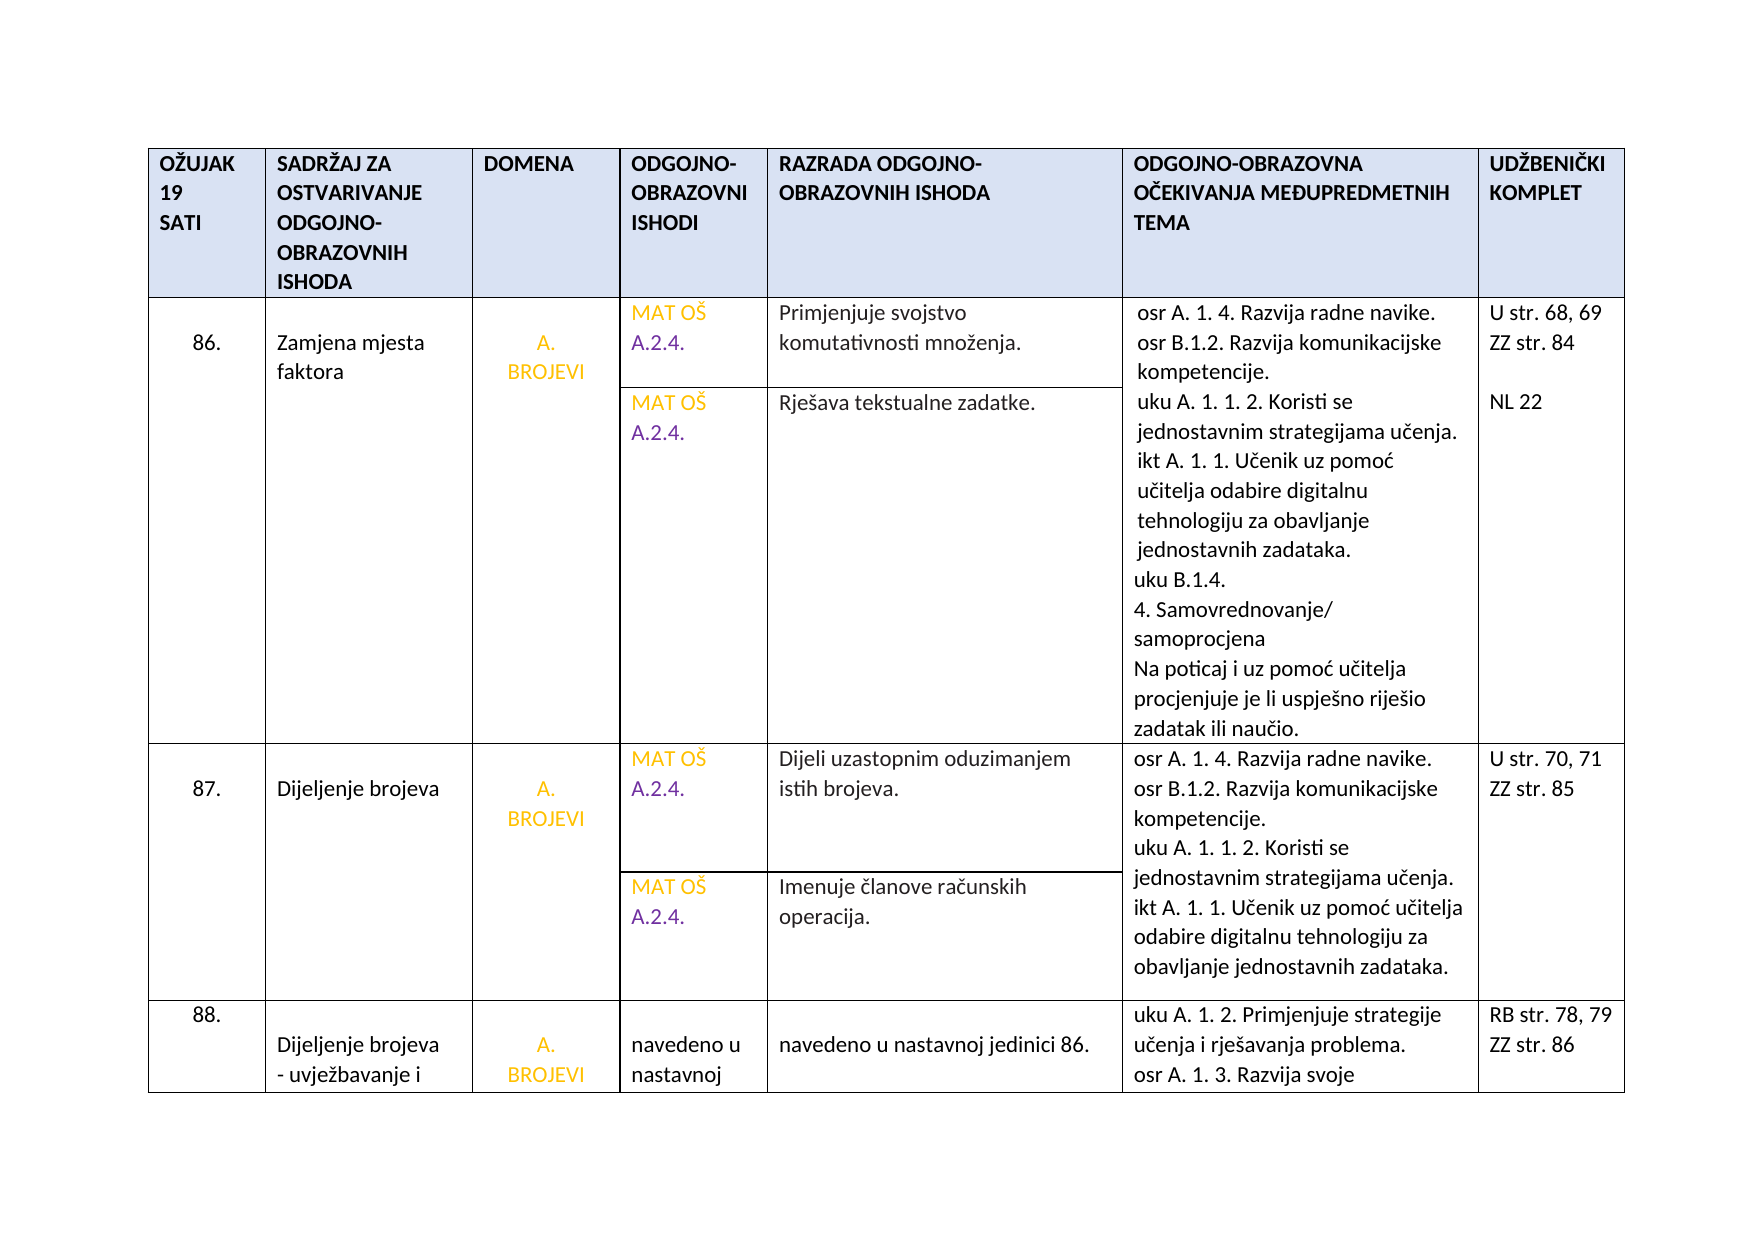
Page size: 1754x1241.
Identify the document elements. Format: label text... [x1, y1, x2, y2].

table_cell A. BROJEVI [473, 744, 619, 999]
table_cell 86. [149, 298, 265, 743]
table_cell U str. 68, 69 ZZ str. 84 NL 22 [1479, 298, 1624, 743]
table_cell U str. 70, 71 ZZ str. 85 [1479, 744, 1624, 999]
table_cell A. BROJEVI [473, 298, 619, 743]
table_cell Zamjena mjesta faktora [266, 298, 472, 743]
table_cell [621, 1001, 767, 1092]
table_cell Imenuje članove računskih operacija. [768, 873, 1122, 999]
table_cell MAT OŠ A.2.4. [621, 388, 767, 743]
table_cell 87. [149, 744, 265, 999]
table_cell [1479, 1001, 1624, 1092]
table_header UDŽBENIČKI KOMPLET [1479, 149, 1624, 297]
table_cell 88. [149, 1001, 265, 1092]
table_cell Rješava tekstualne zadatke. [768, 388, 1122, 743]
table_cell MAT OŠ A.2.4. [621, 744, 767, 871]
table_cell A. BROJEVI [473, 1001, 619, 1092]
table_header ODGOJNO-OBRAZOVNI ISHODI [621, 149, 767, 297]
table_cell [266, 1001, 472, 1092]
table_cell osr A. 1. 4. Razvija radne navike. osr B.1.2. Razvija komunikacijske kompetencije. uku A. 1. 1. 2. Koristi se jednostavnim strategijama učenja. ikt A. 1. 1. Učenik uz pomoć učitelja odabire digitalnu tehnologiju za obavljanje jednostavnih zadataka. uku B.1.4. 4. Samovrednovanje/ samoprocjena Na poticaj i uz pomoć učitelja procjenjuje je li uspješno riješio zadatak ili naučio. [1123, 298, 1478, 743]
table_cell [1123, 1001, 1478, 1092]
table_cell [768, 1001, 1122, 1092]
table_cell MAT OŠ A.2.4. [621, 873, 767, 999]
table_header DOMENA [473, 149, 619, 297]
table_cell Dijeljenje brojeva [266, 744, 472, 999]
table_header RAZRADA ODGOJNO-OBRAZOVNIH ISHODA [768, 149, 1122, 297]
table_cell MAT OŠ A.2.4. [621, 298, 767, 387]
table_header SADRŽAJ ZA OSTVARIVANJE ODGOJNO-OBRAZOVNIH ISHODA [266, 149, 472, 297]
table_header ODGOJNO-OBRAZOVNA OČEKIVANJA MEĐUPREDMETNIH TEMA [1123, 149, 1478, 297]
table_cell Primjenjuje svojstvo komutativnosti množenja. [768, 298, 1122, 387]
table_cell Dijeli uzastopnim oduzimanjem istih brojeva. [768, 744, 1122, 871]
table_header OŽUJAK 19 SATI [149, 149, 265, 297]
